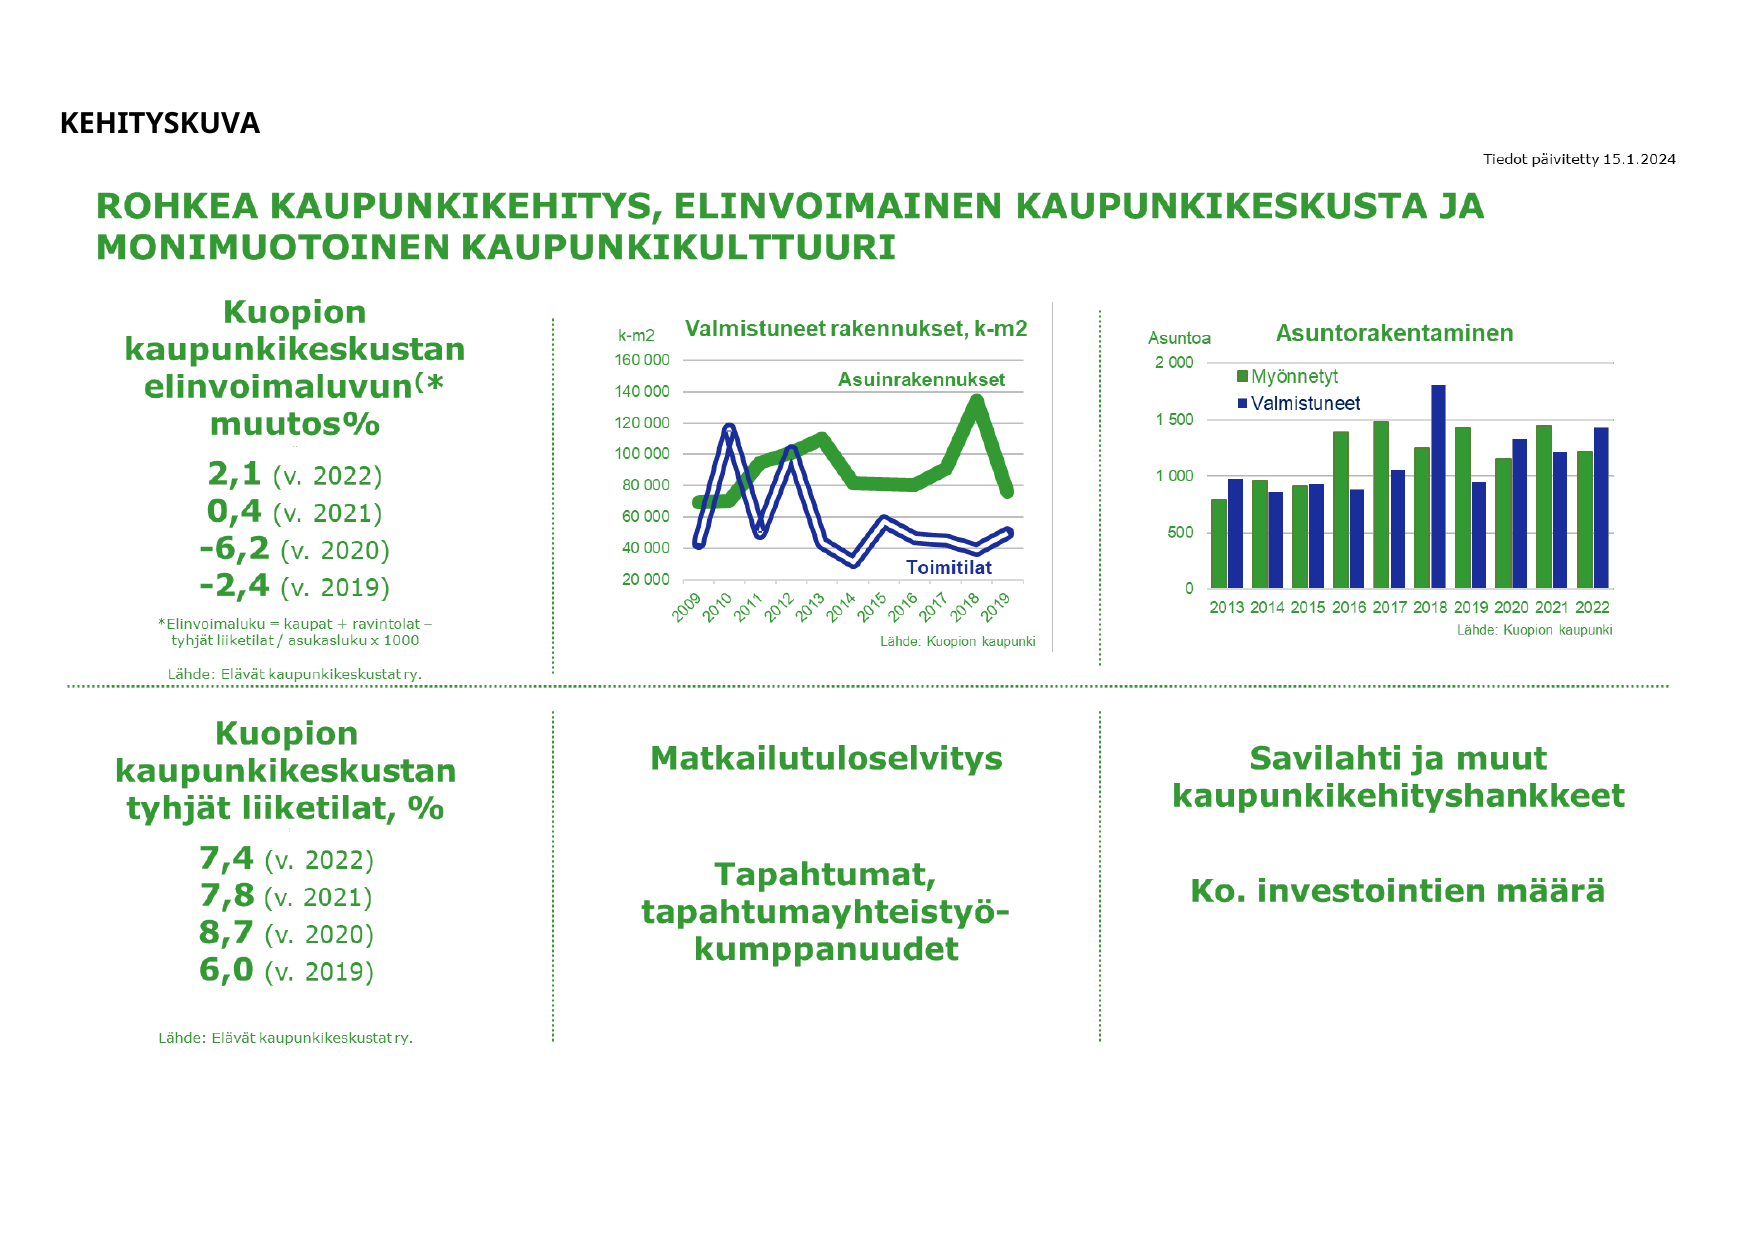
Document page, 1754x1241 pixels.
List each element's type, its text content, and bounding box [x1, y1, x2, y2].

text KEHITYSKUVA [59, 102, 1683, 143]
picture [59, 143, 1695, 1058]
